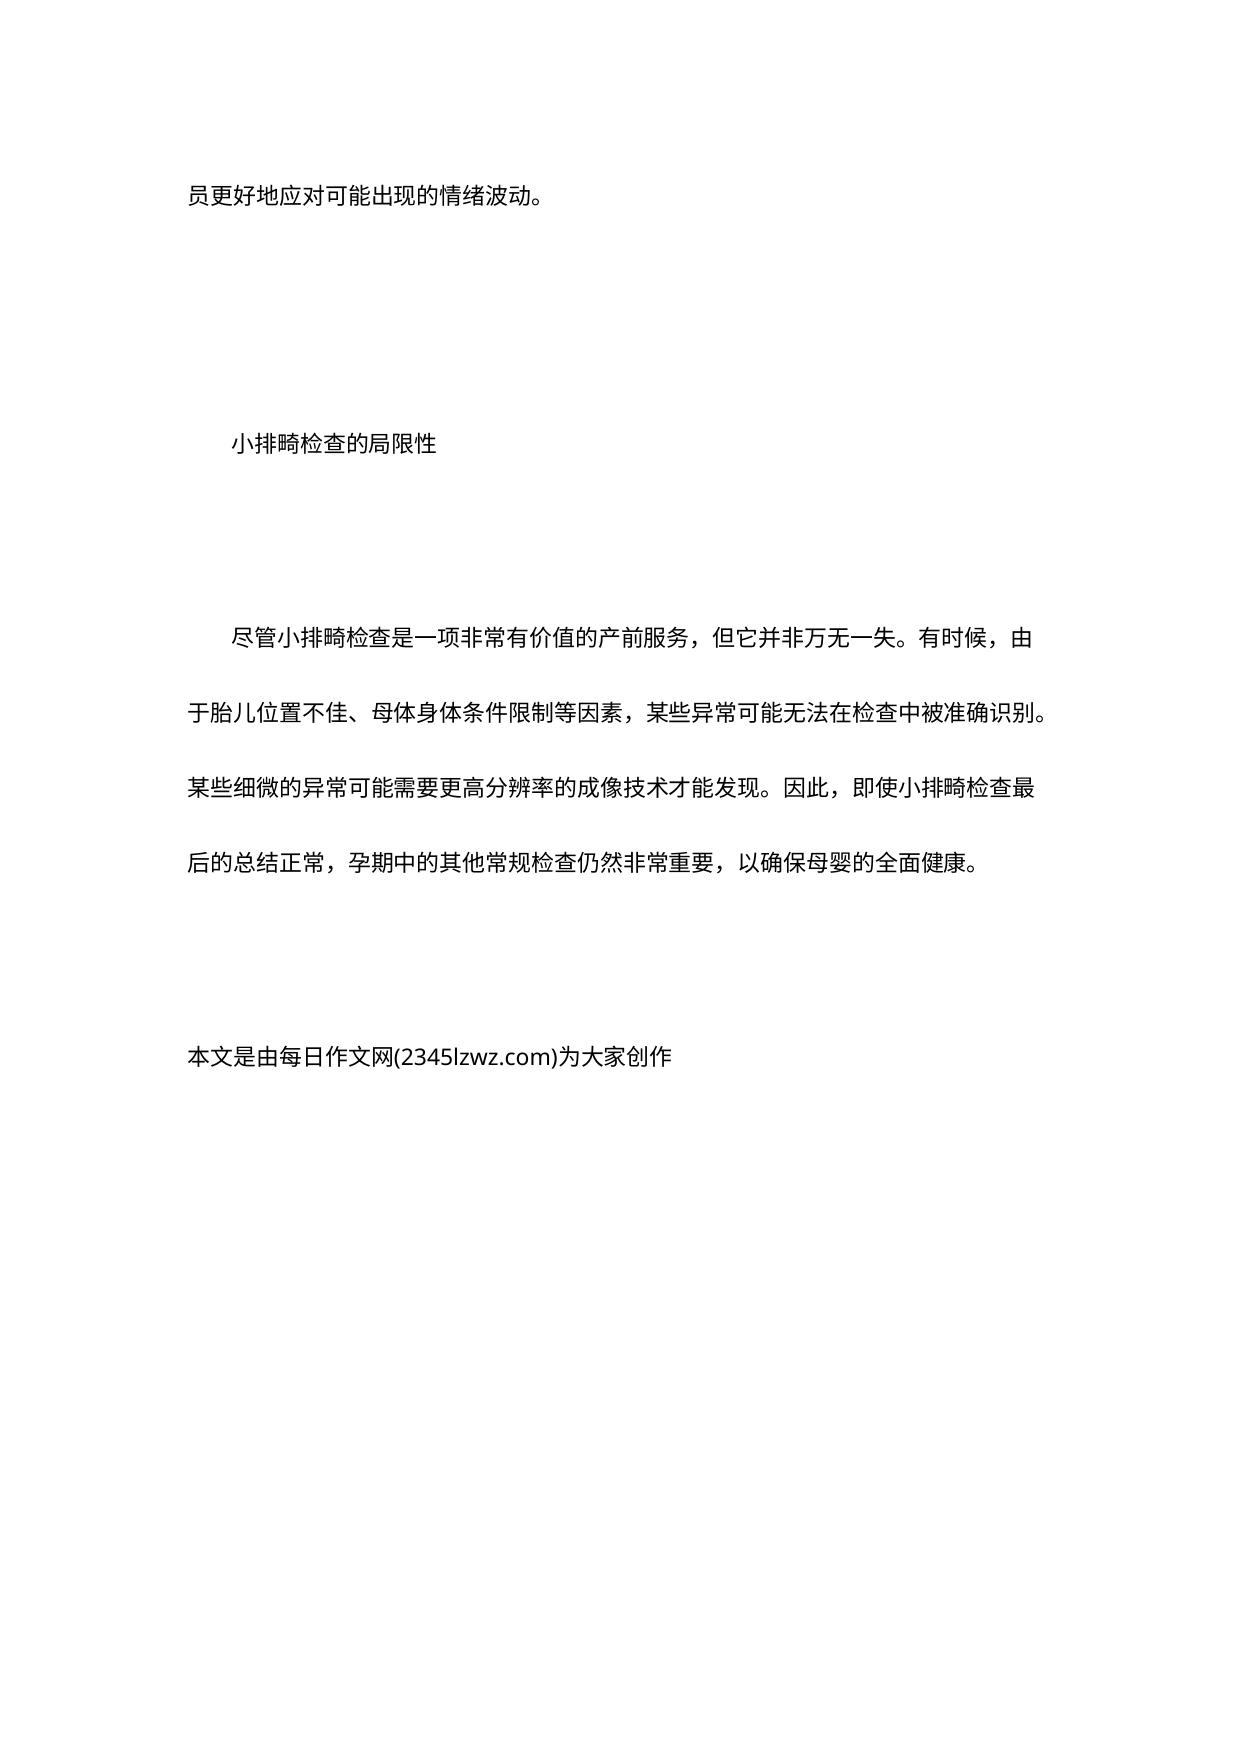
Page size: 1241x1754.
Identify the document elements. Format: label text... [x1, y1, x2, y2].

text 小排畸检查的局限性 [187, 410, 1053, 475]
text 尽管小排畸检查是一项非常有价值的产前服务，但它并非万无一失。有时候，由于胎儿位置不佳、母体身体条件限制等因素，某些异常可能无法在检查中被准确识别。某些细微的异常可能需要更高分辨率的成像技术才能发现。因此，即使小排畸检查最后的总结正常，孕期中的其他常规检查仍然非常重要，以确保母婴的全面健康。 [187, 604, 1053, 893]
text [187, 162, 1053, 227]
text 本文是由每日作文网(2345lzwz.com)为大家创作 [187, 1023, 1053, 1088]
